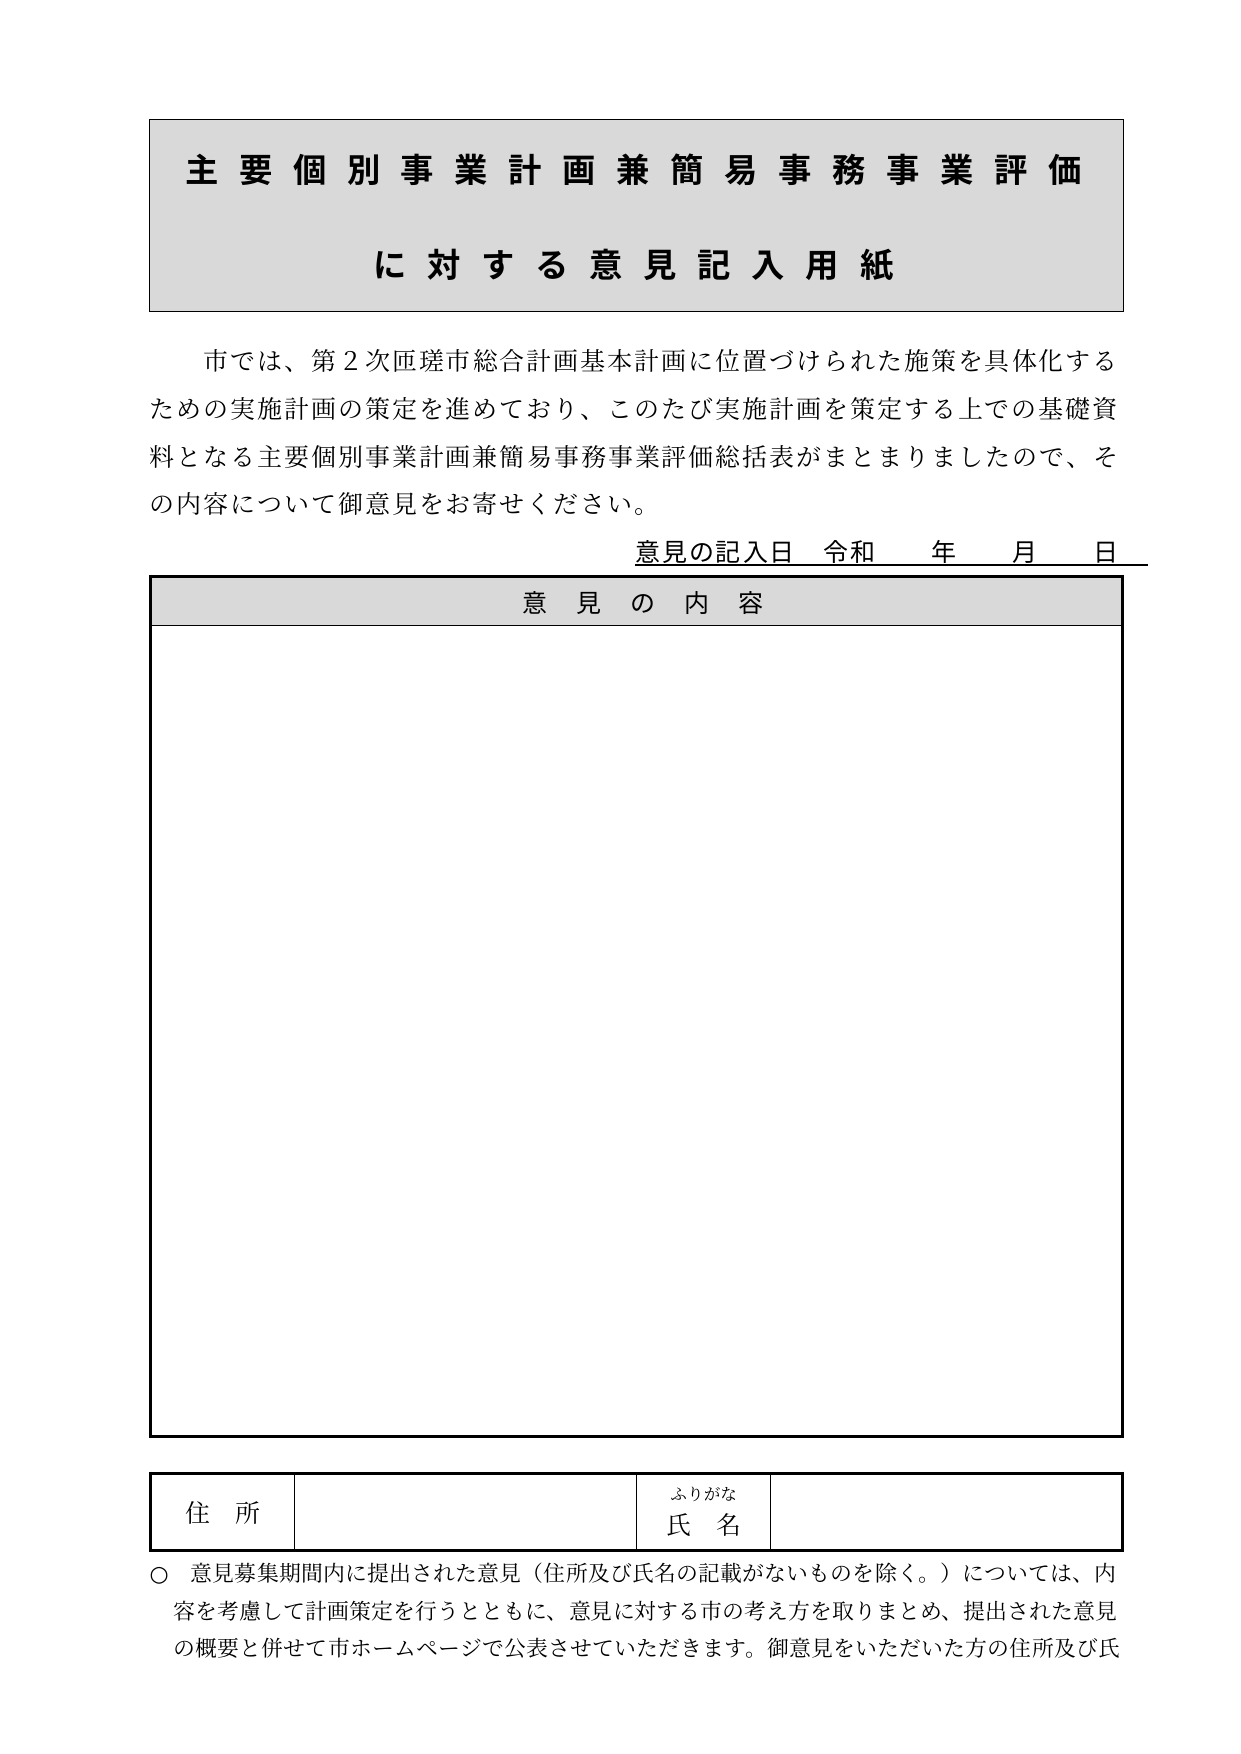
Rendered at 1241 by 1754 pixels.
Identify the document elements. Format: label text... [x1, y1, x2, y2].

text 市では、第２次匝瑳市総合計画基本計画に位置づけられた施策を具体化するための実施計画の策定を進めており、このたび実施計画を策定する上での基礎資料となる主要個別事業計画兼簡易事務事業評価総括表がまとまりましたので、その内容について御意見をお寄せください。 [149, 336, 1121, 527]
table_cell [152, 626, 1121, 1434]
table_header [295, 1475, 636, 1548]
table_header [771, 1475, 1121, 1548]
table_header 住 所 [152, 1475, 294, 1548]
table_header 意 見 の 内 容 [152, 578, 1121, 625]
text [149, 1552, 1121, 1664]
text 意見の記入日 令和 年 月 日 [149, 527, 1121, 574]
table_header 主要個別事業計画兼簡易事務事業評価に対する意見記入用紙 [150, 120, 1123, 311]
table_header ふりがな 氏 名 [637, 1475, 770, 1548]
